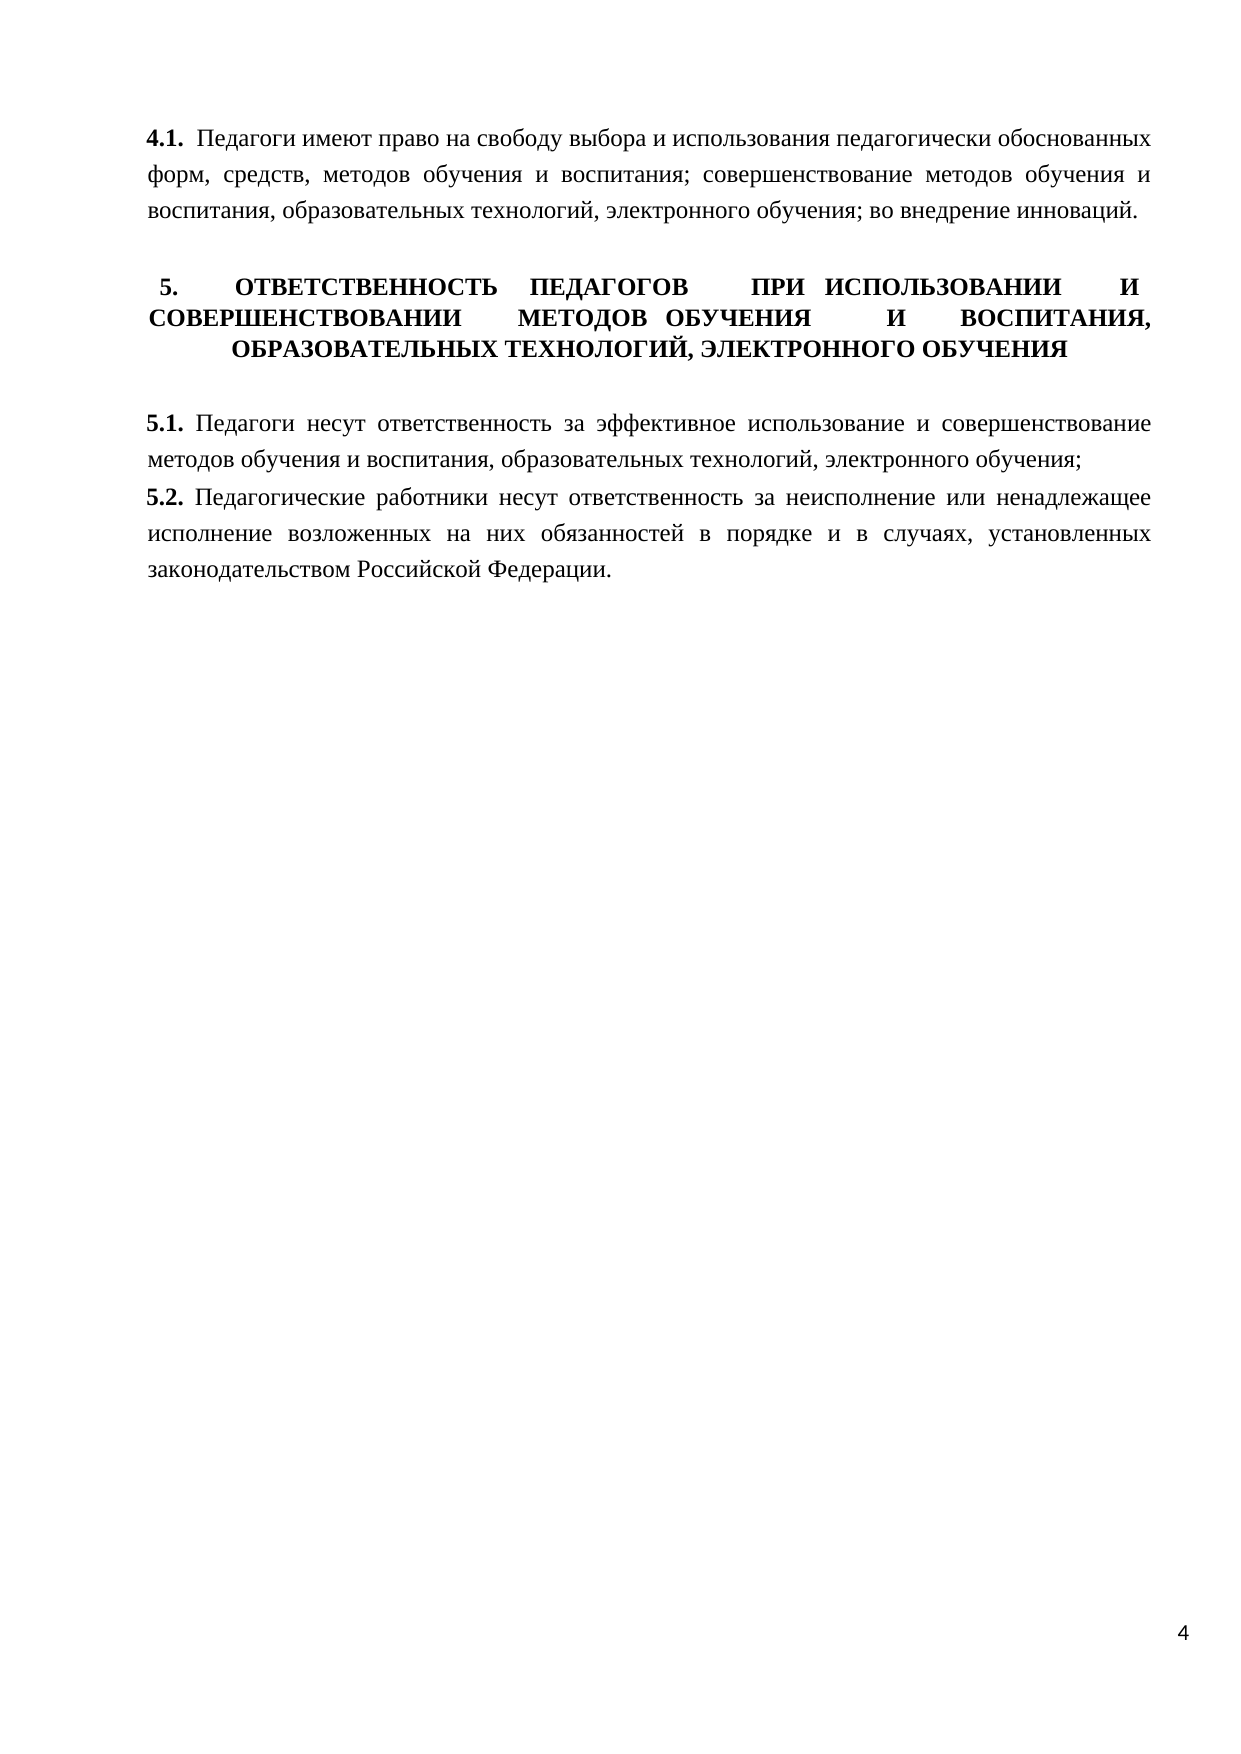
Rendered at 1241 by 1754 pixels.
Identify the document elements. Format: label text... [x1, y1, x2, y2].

text 5.1. Педагоги несут ответственность за эффективное использование и совершенствование методов обучения и воспитания, образовательных технологий, электронного обучения; [146, 408, 1152, 473]
text 5.2. Педагогические работники несут ответственность за неисполнение или ненадлежащее исполнение возложенных на них обязанностей в порядке и в случаях, установленных законодательством Российской Федерации. [146, 482, 1152, 583]
text 4.1. Педагоги имеют право на свободу выбора и использования педагогически обоснованных форм, средств, методов обучения и воспитания; совершенствование методов обучения и воспитания, образовательных технологий, электронного обучения; во внедрение инноваций. [146, 123, 1152, 224]
subtitle 5. ОТВЕТСТВЕННОСТЬ ПЕДАГОГОВ ПРИ ИСПОЛЬЗОВАНИИ И СОВЕРШЕНСТВОВАНИИ МЕТОДОВ ОБУЧЕНИЯ И ВОСПИТАНИЯ, ОБРАЗОВАТЕЛЬНЫХ ТЕХНОЛОГИЙ, ЭЛЕКТРОННОГО ОБУЧЕНИЯ [146, 272, 1152, 362]
